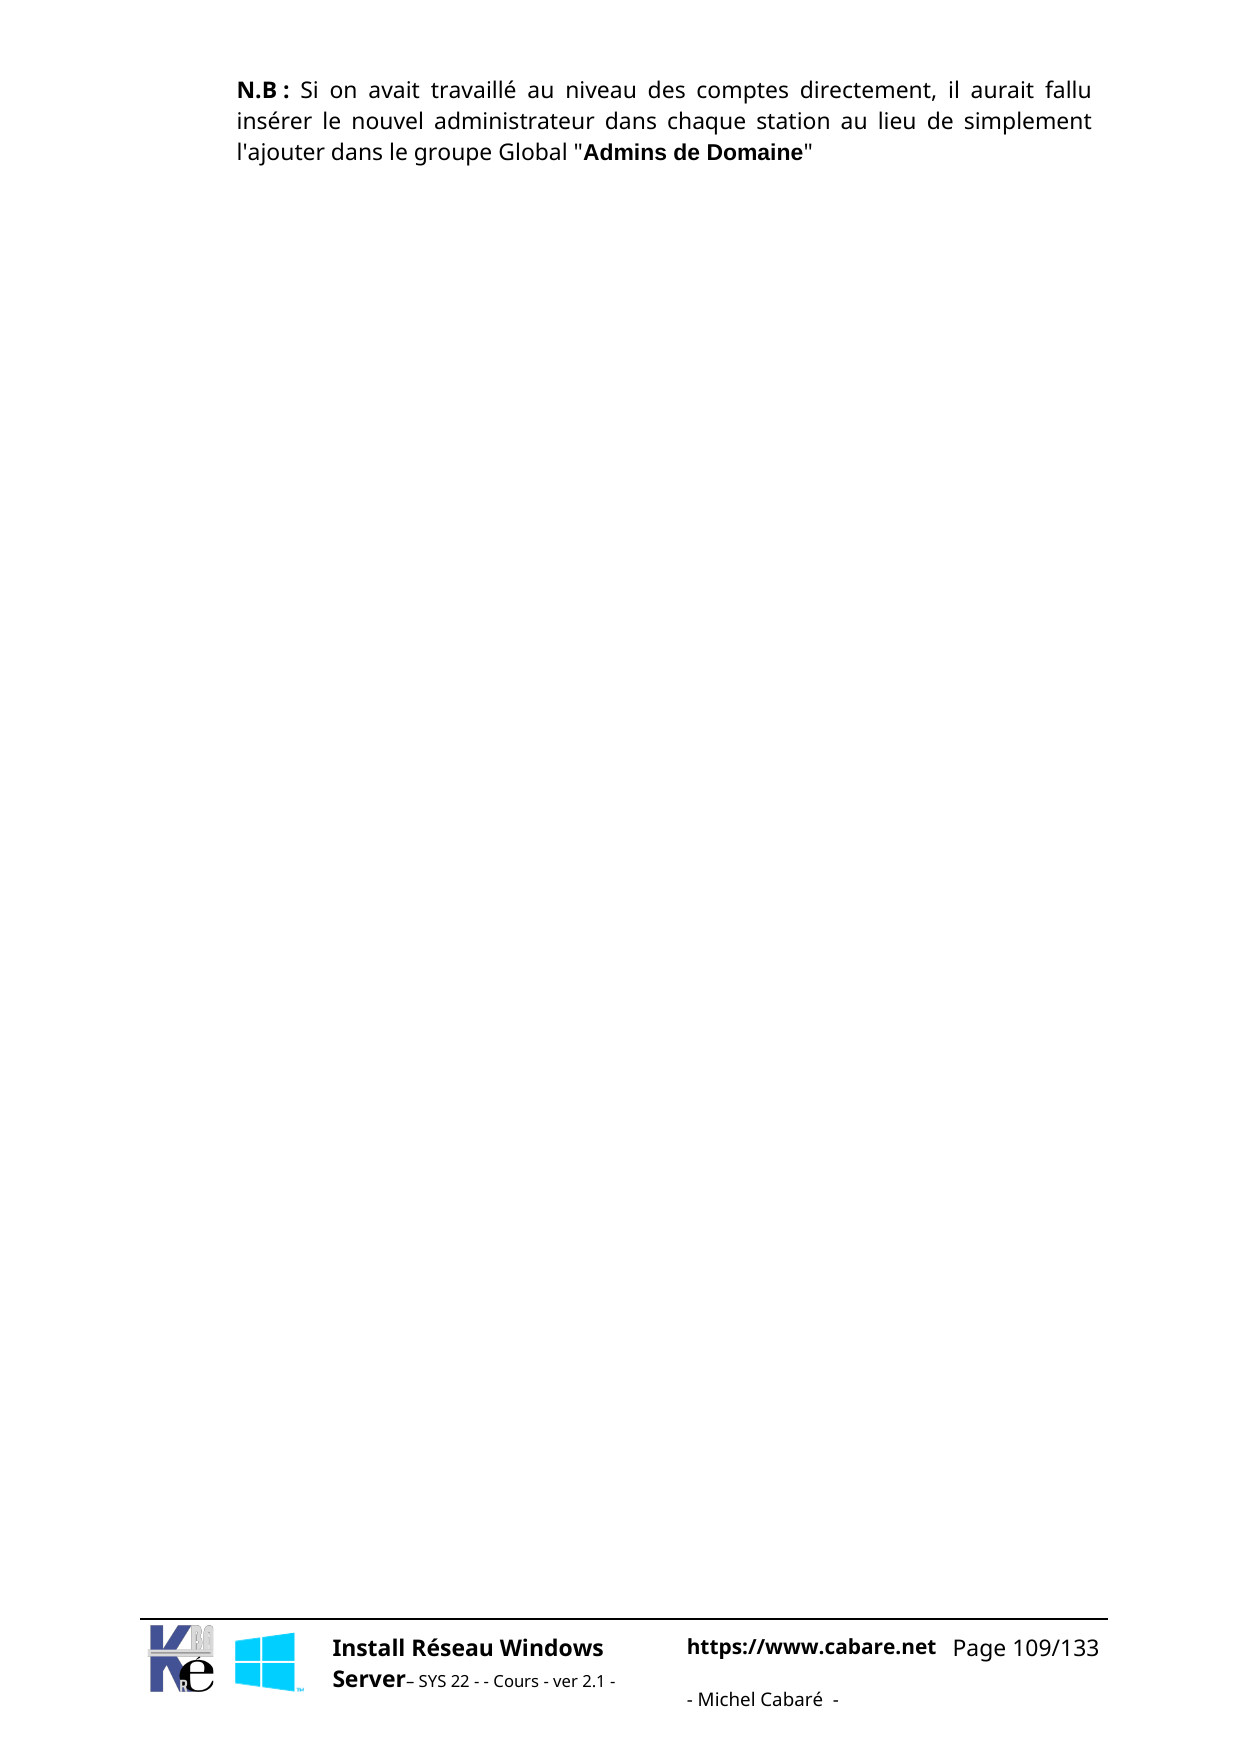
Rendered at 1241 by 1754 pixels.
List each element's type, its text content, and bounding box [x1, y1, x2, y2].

picture [147, 1625, 214, 1692]
picture [228, 1632, 308, 1696]
text N.B : Si on avait travaillé au niveau des comptes directement, il aurait fallu insérer le nouvel administrateur dans chaque station au lieu de simplement l'ajouter dans le groupe Global "Admins de Domaine" [236, 74, 1092, 168]
